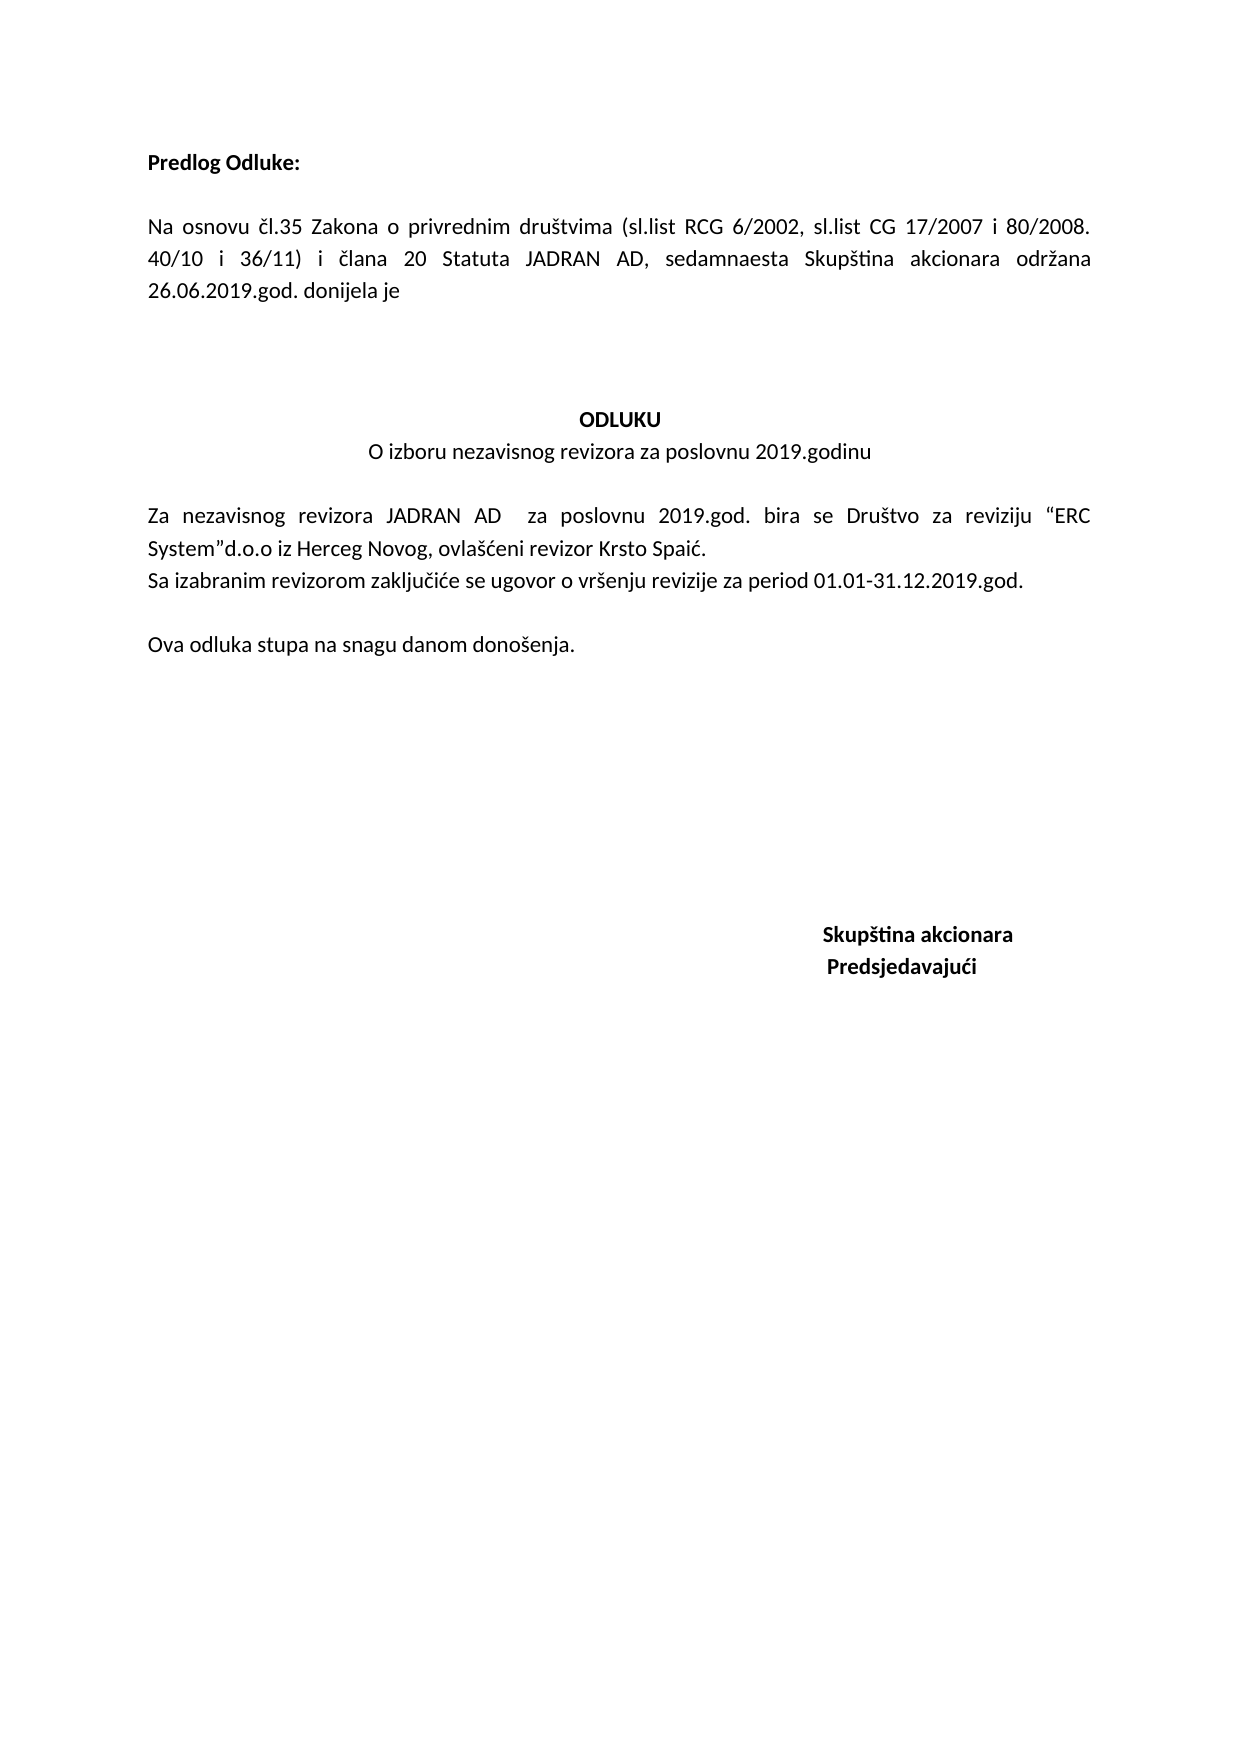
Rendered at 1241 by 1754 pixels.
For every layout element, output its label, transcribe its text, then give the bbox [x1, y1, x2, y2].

text ODLUKU [148, 405, 1093, 433]
text Sa izabranim revizorom zaključiće se ugovor o vršenju revizije za period 01.01-31.12.2019.god. [148, 566, 1093, 594]
text Na osnovu čl.35 Zakona o privrednim društvima (sl.list RCG 6/2002, sl.list CG 17/2007 i 80/2008. 40/10 i 36/11) i člana 20 Statuta JADRAN AD, sedamnaesta Skupština akcionara održana 26.06.2019.god. donijela je [148, 212, 1093, 304]
text Predlog Odluke: [148, 148, 1093, 176]
text Predsjedavajući [148, 952, 1093, 980]
text Ova odluka stupa na snagu danom donošenja. [148, 630, 1093, 658]
text Skupština akcionara [748, 920, 1093, 948]
text Za nezavisnog revizora JADRAN AD za poslovnu 2019.god. bira se Društvo za reviziju “ERC System”d.o.o iz Herceg Novog, ovlašćeni revizor Krsto Spaić. [148, 502, 1093, 562]
text O izboru nezavisnog revizora za poslovnu 2019.godinu [148, 437, 1093, 465]
